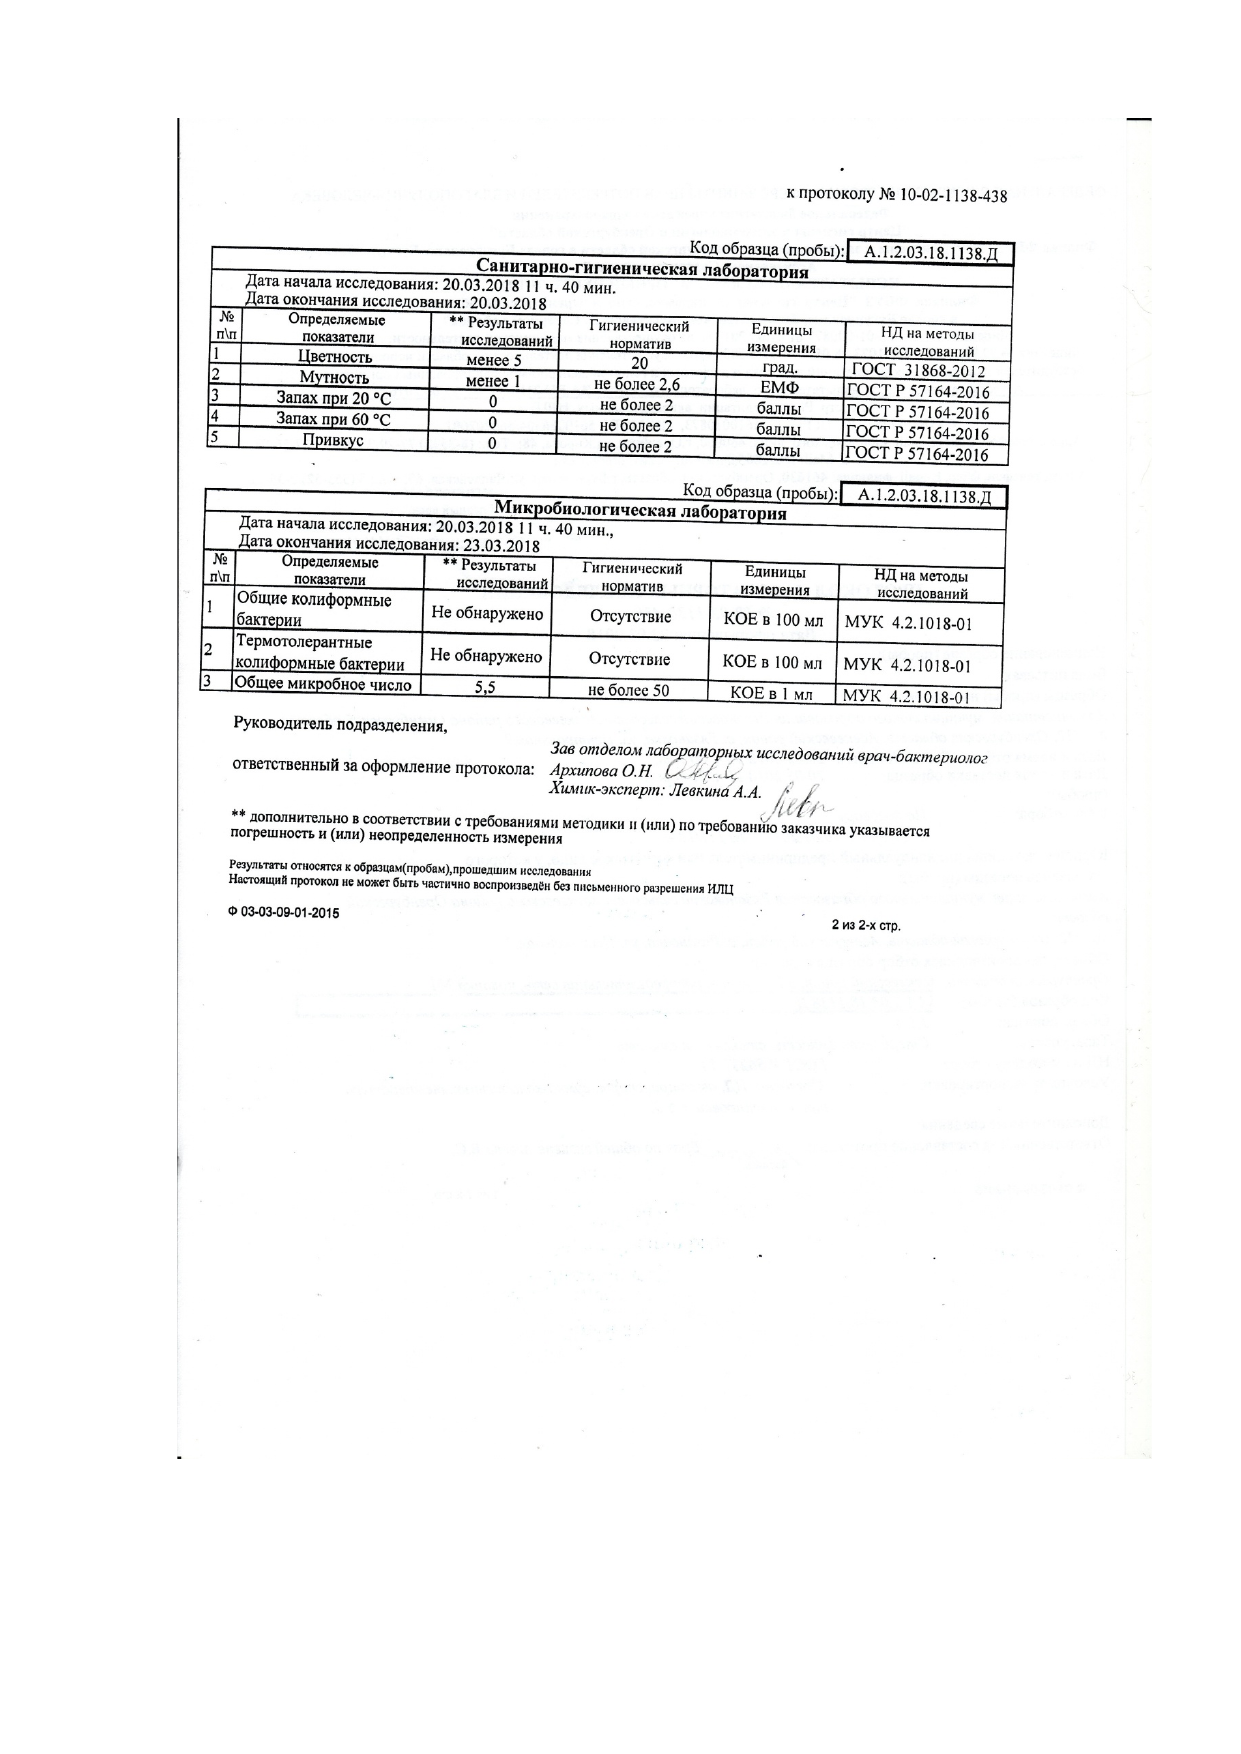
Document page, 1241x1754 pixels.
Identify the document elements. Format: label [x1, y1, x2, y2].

picture [177, 118, 1152, 1459]
